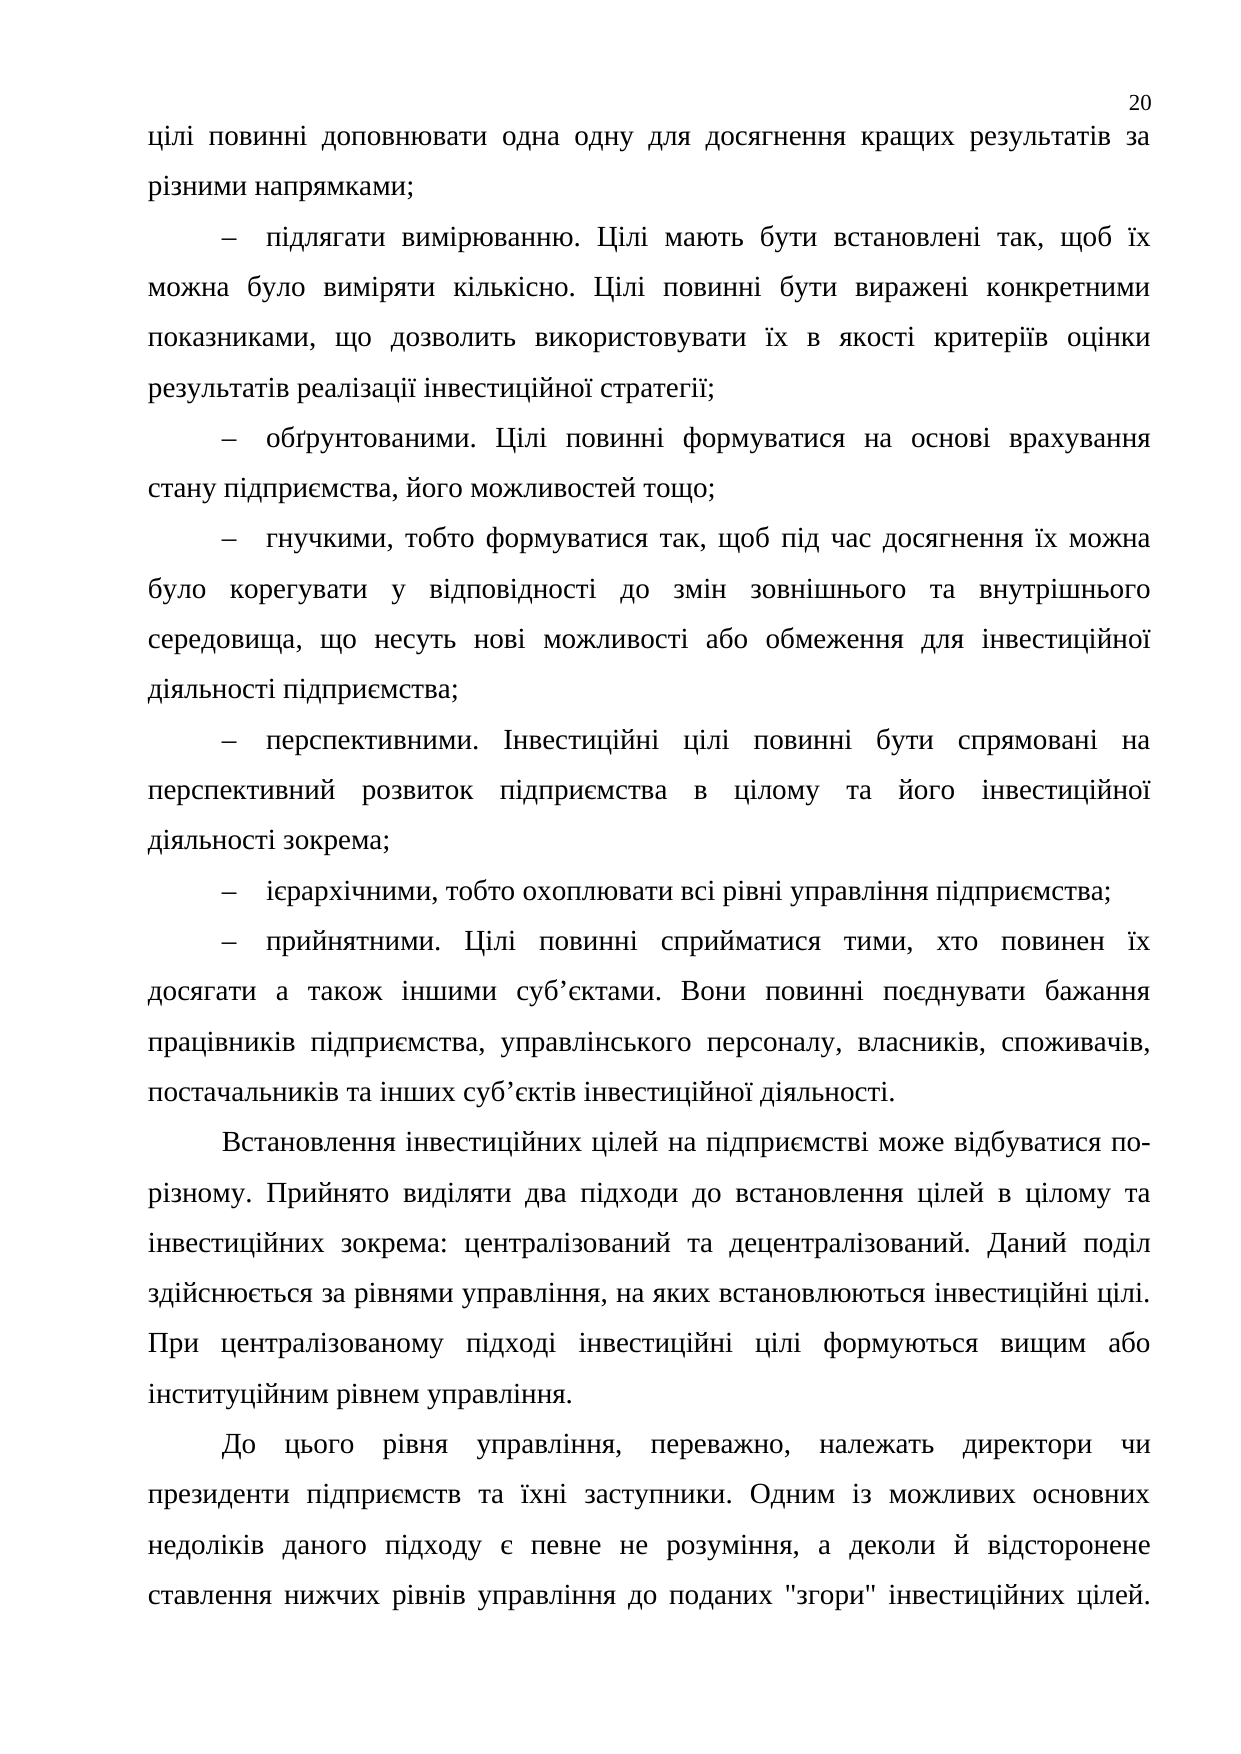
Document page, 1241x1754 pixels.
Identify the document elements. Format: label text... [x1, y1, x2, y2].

list обґрунтованими. Цілі повинні формуватися на основі врахування стану підприємства, його можливостей тощо; [148, 420, 1152, 504]
text Встановлення інвестиційних цілей на підприємстві може відбуватися по-різному. Прийнято виділяти два підходи до встановлення цілей в цілому та інвестиційних зокрема: централізований та децентралізований. Даний поділ здійснюється за рівнями управління, на яких встановлюються інвестиційні цілі. При централізованому підході інвестиційні цілі формуються вищим або інституційним рівнем управління. [148, 1124, 1152, 1409]
list ієрархічними, тобто охоплювати всі рівні управління підприємства; [148, 873, 1152, 906]
list прийнятними. Цілі повинні сприйматися тими, хто повинен їх досягати а також іншими суб’єктами. Вони повинні поєднувати бажання працівників підприємства, управлінського персоналу, власників, споживачів, постачальників та інших суб’єктів інвестиційної діяльності. [148, 923, 1152, 1108]
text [148, 1426, 1152, 1611]
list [148, 118, 1152, 202]
list перспективними. Інвестиційні цілі повинні бути спрямовані на перспективний розвиток підприємства в цілому та його інвестиційної діяльності зокрема; [148, 722, 1152, 856]
list гнучкими, тобто формуватися так, щоб під час досягнення їх можна було корегувати у відповідності до змін зовнішнього та внутрішнього середовища, що несуть нові можливості або обмеження для інвестиційної діяльності підприємства; [148, 521, 1152, 705]
list підлягати вимірюванню. Цілі мають бути встановлені так, щоб їх можна було виміряти кількісно. Цілі повинні бути виражені конкретними показниками, що дозволить використовувати їх в якості критеріїв оцінки результатів реалізації інвестиційної стратегії; [148, 219, 1152, 403]
